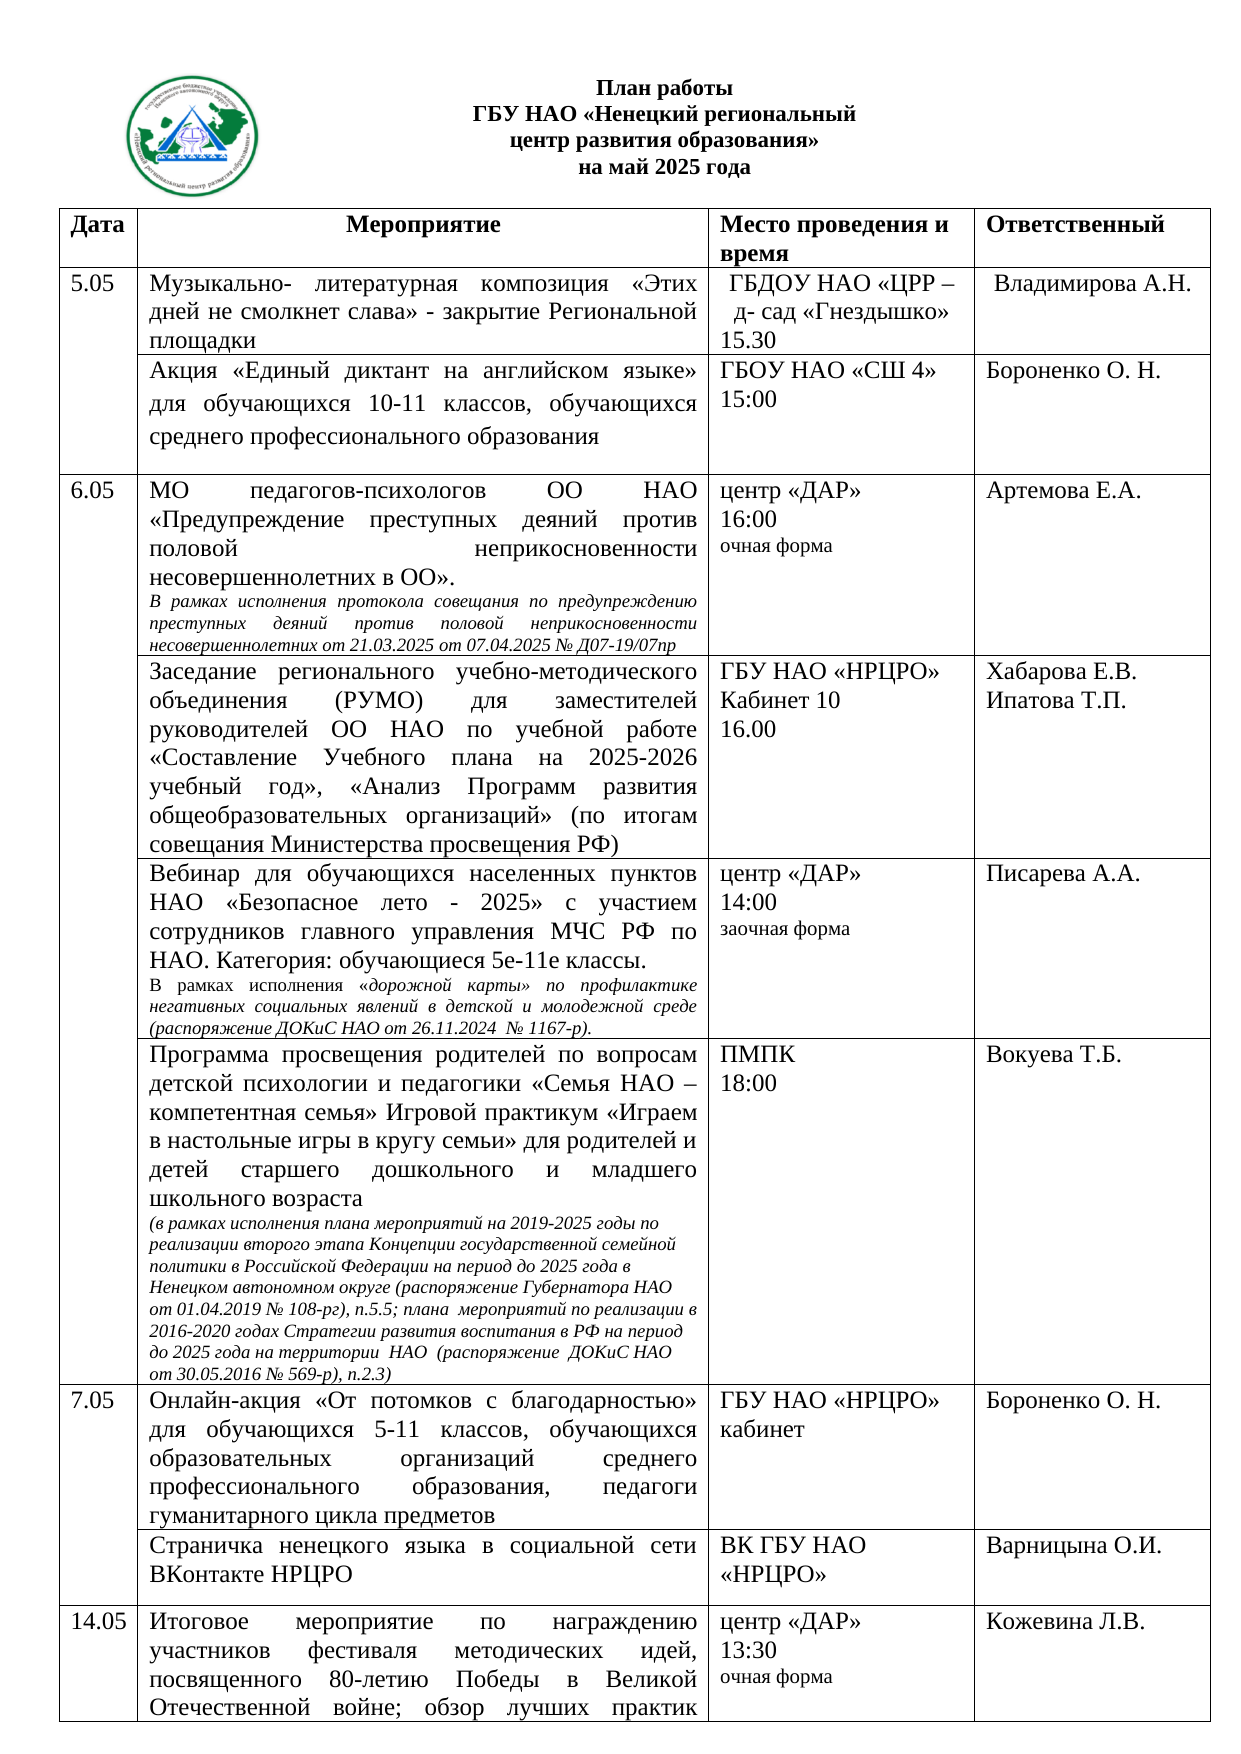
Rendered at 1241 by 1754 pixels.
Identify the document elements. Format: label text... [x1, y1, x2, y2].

picture [108, 73, 269, 205]
table_cell Хабарова Е.В. Ипатова Т.П. [975, 656, 1210, 857]
table_cell Вокуева Т.Б. [975, 1039, 1210, 1384]
table_cell Акция «Единый диктант на английском языке» для обучающихся 10-11 классов, обучающихся среднего профессионального образования [138, 355, 708, 474]
table_cell 5.05 [60, 268, 137, 474]
table_cell ВК ГБУ НАО «НРЦРО» [709, 1530, 974, 1605]
table_cell 7.05 [60, 1385, 137, 1605]
table_cell Музыкально- литературная композиция «Этих дней не смолкнет слава» - закрытие Региональной площадки [138, 268, 708, 354]
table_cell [709, 1606, 974, 1721]
table_header Место проведения и время [709, 209, 974, 267]
table_cell ГБДОУ НАО «ЦРР – д- сад «Гнездышко» 15.30 [709, 268, 974, 354]
table_cell Программа просвещения родителей по вопросам детской психологии и педагогики «Семья НАО – компетентная семья» Игровой практикум «Играем в настольные игры в кругу семьи» для родителей и детей старшего дошкольного и младшего школьного возраста (в рамках исполнения плана мероприятий на 2019-2025 годы по реализации второго этапа Концепции государственной семейной политики в Российской Федерации на период до 2025 года в Ненецком автономном округе (распоряжение Губернатора НАО от 01.04.2019 № 108-рг), п.5.5; плана мероприятий по реализации в 2016-2020 годах Стратегии развития воспитания в РФ на период до 2025 года на территории НАО (распоряжение ДОКиС НАО от 30.05.2016 № 569-р), п.2.3) [138, 1039, 708, 1384]
table_cell МО педагогов-психологов ОО НАО «Предупреждение преступных деяний против половой неприкосновенности несовершеннолетних в ОО». В рамках исполнения протокола совещания по предупреждению преступных деяний против половой неприкосновенности несовершеннолетних от 21.03.2025 от 07.04.2025 № Д07-19/07пр [138, 475, 708, 655]
table_cell 6.05 [60, 475, 137, 1384]
table_cell ПМПК 18:00 [709, 1039, 974, 1384]
table_cell Артемова Е.А. [975, 475, 1210, 655]
text на май 2025 года [269, 153, 1152, 179]
text ГБУ НАО «Ненецкий региональный [269, 100, 1152, 127]
table_cell Кожевина Л.В. [975, 1606, 1210, 1721]
table_cell центр «ДАР» 16:00 очная форма [709, 475, 974, 655]
table_cell Вебинар для обучающихся населенных пунктов НАО «Безопасное лето - 2025» с участием сотрудников главного управления МЧС РФ по НАО. Категория: обучающиеся 5е-11е классы. В рамках исполнения «дорожной карты» по профилактике негативных социальных явлений в детской и молодежной среде (распоряжение ДОКиС НАО от 26.11.2024 № 1167-р). [138, 859, 708, 1038]
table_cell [138, 1606, 708, 1721]
table_cell Онлайн-акция «От потомков с благодарностью» для обучающихся 5-11 классов, обучающихся образовательных организаций среднего профессионального образования, педагоги гуманитарного цикла предметов [138, 1385, 708, 1529]
text План работы [269, 74, 1152, 100]
table_cell 14.05 [60, 1606, 137, 1721]
table_cell Писарева А.А. [975, 859, 1210, 1038]
table_cell ГБУ НАО «НРЦРО» Кабинет 10 16.00 [709, 656, 974, 857]
table_cell центр «ДАР» 14:00 заочная форма [709, 859, 974, 1038]
table_cell Владимирова А.Н. [975, 268, 1210, 354]
table_cell ГБУ НАО «НРЦРО» кабинет [709, 1385, 974, 1529]
table_cell Бороненко О. Н. [975, 1385, 1210, 1529]
table_header Мероприятие [138, 209, 708, 267]
table_cell Заседание регионального учебно-методического объединения (РУМО) для заместителей руководителей ОО НАО по учебной работе «Составление Учебного плана на 2025-2026 учебный год», «Анализ Программ развития общеобразовательных организаций» (по итогам совещания Министерства просвещения РФ) [138, 656, 708, 857]
table_cell Страничка ненецкого языка в социальной сети ВКонтакте НРЦРО [138, 1530, 708, 1605]
table_cell Бороненко О. Н. [975, 355, 1210, 474]
table_header Дата [60, 209, 137, 267]
table_cell ГБОУ НАО «СШ 4» 15:00 [709, 355, 974, 474]
table_cell Варницына О.И. [975, 1530, 1210, 1605]
table_header Ответственный [975, 209, 1210, 267]
text центр развития образования» [269, 127, 1152, 153]
